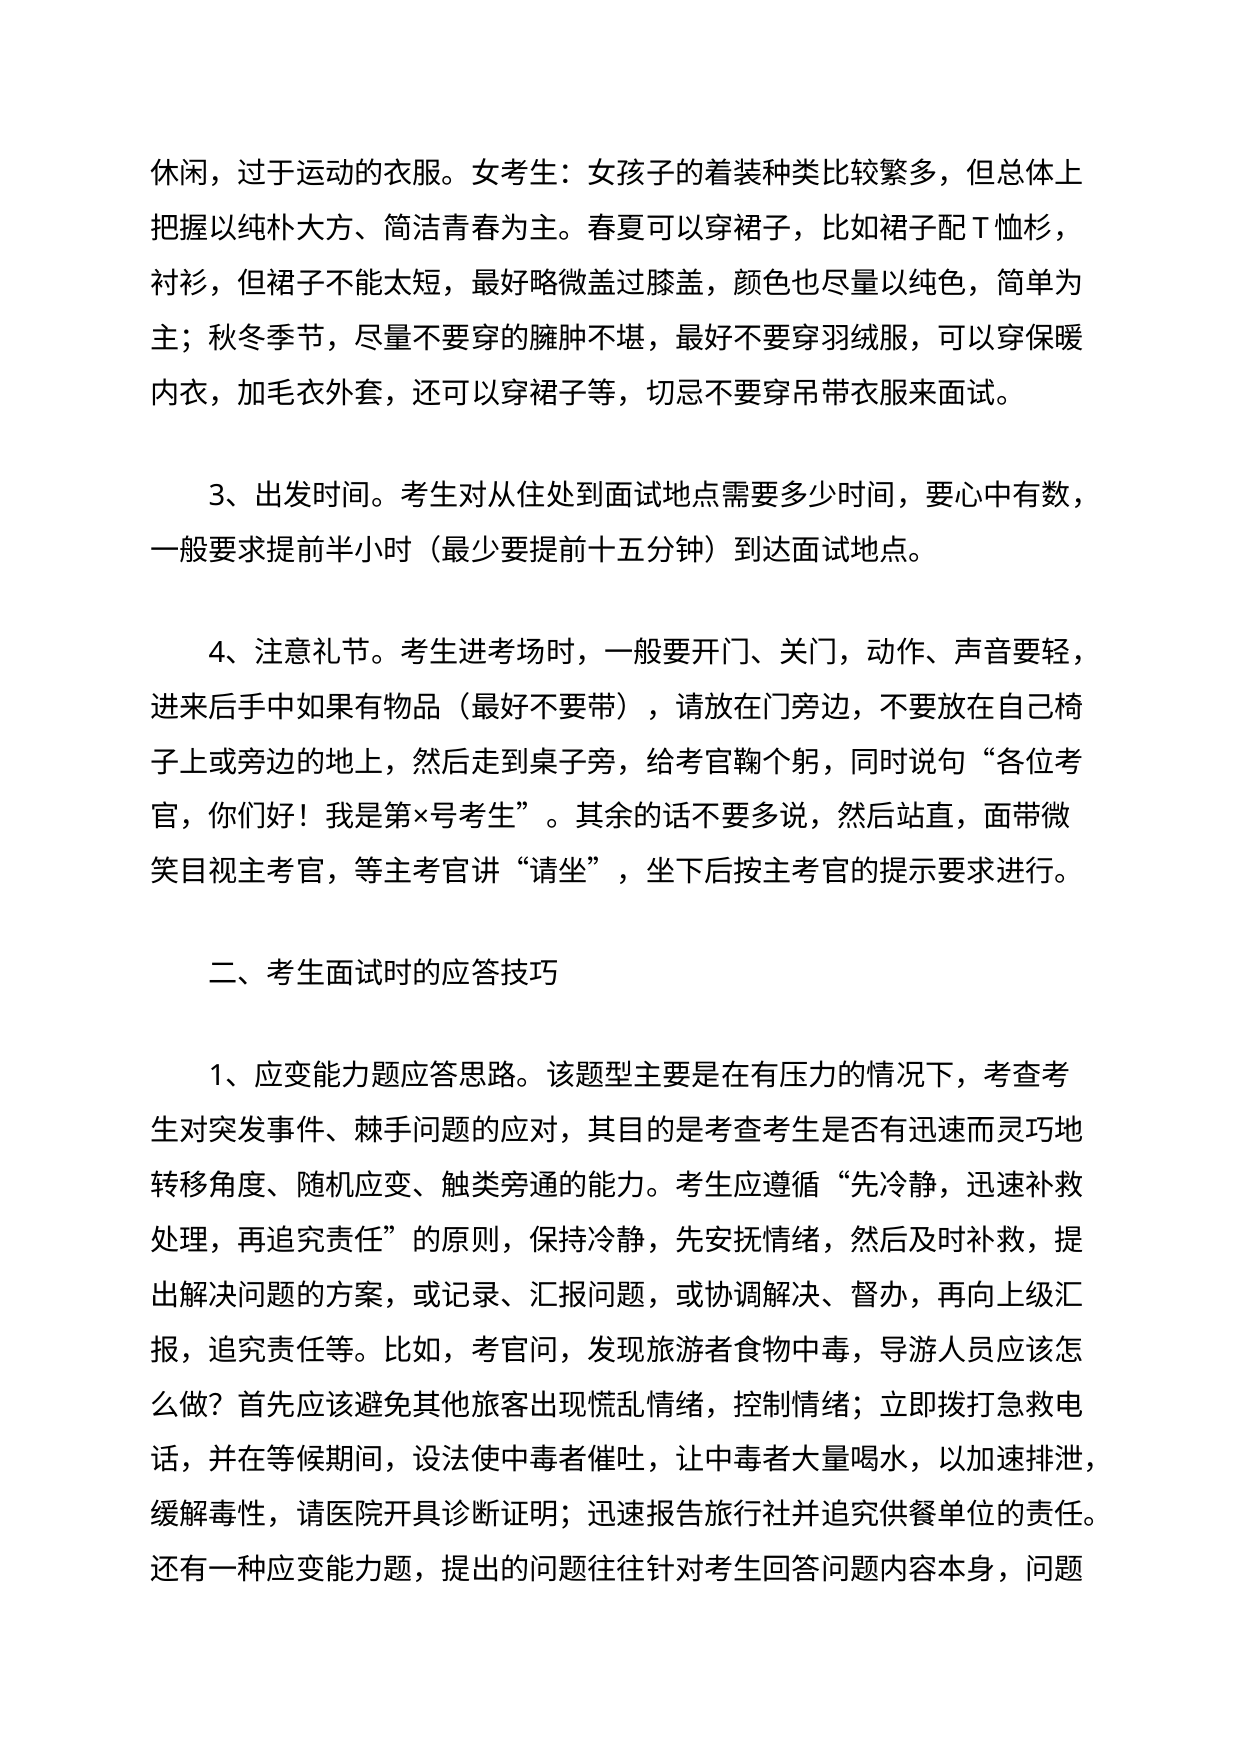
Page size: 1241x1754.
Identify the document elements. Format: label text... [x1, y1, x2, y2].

text 二、考生面试时的应答技巧 [150, 950, 1090, 992]
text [150, 150, 1090, 412]
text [150, 1052, 1090, 1588]
text 3、出发时间。考生对从住处到面试地点需要多少时间，要心中有数，一般要求提前半小时（最少要提前十五分钟）到达面试地点。 [150, 471, 1090, 569]
text 4、注意礼节。考生进考场时，一般要开门、关门，动作、声音要轻，进来后手中如果有物品（最好不要带），请放在门旁边，不要放在自己椅子上或旁边的地上，然后走到桌子旁，给考官鞠个躬，同时说句“各位考官，你们好！我是第×号考生”。其余的话不要多说，然后站直，面带微笑目视主考官，等主考官讲“请坐”，坐下后按主考官的提示要求进行。 [150, 628, 1090, 890]
